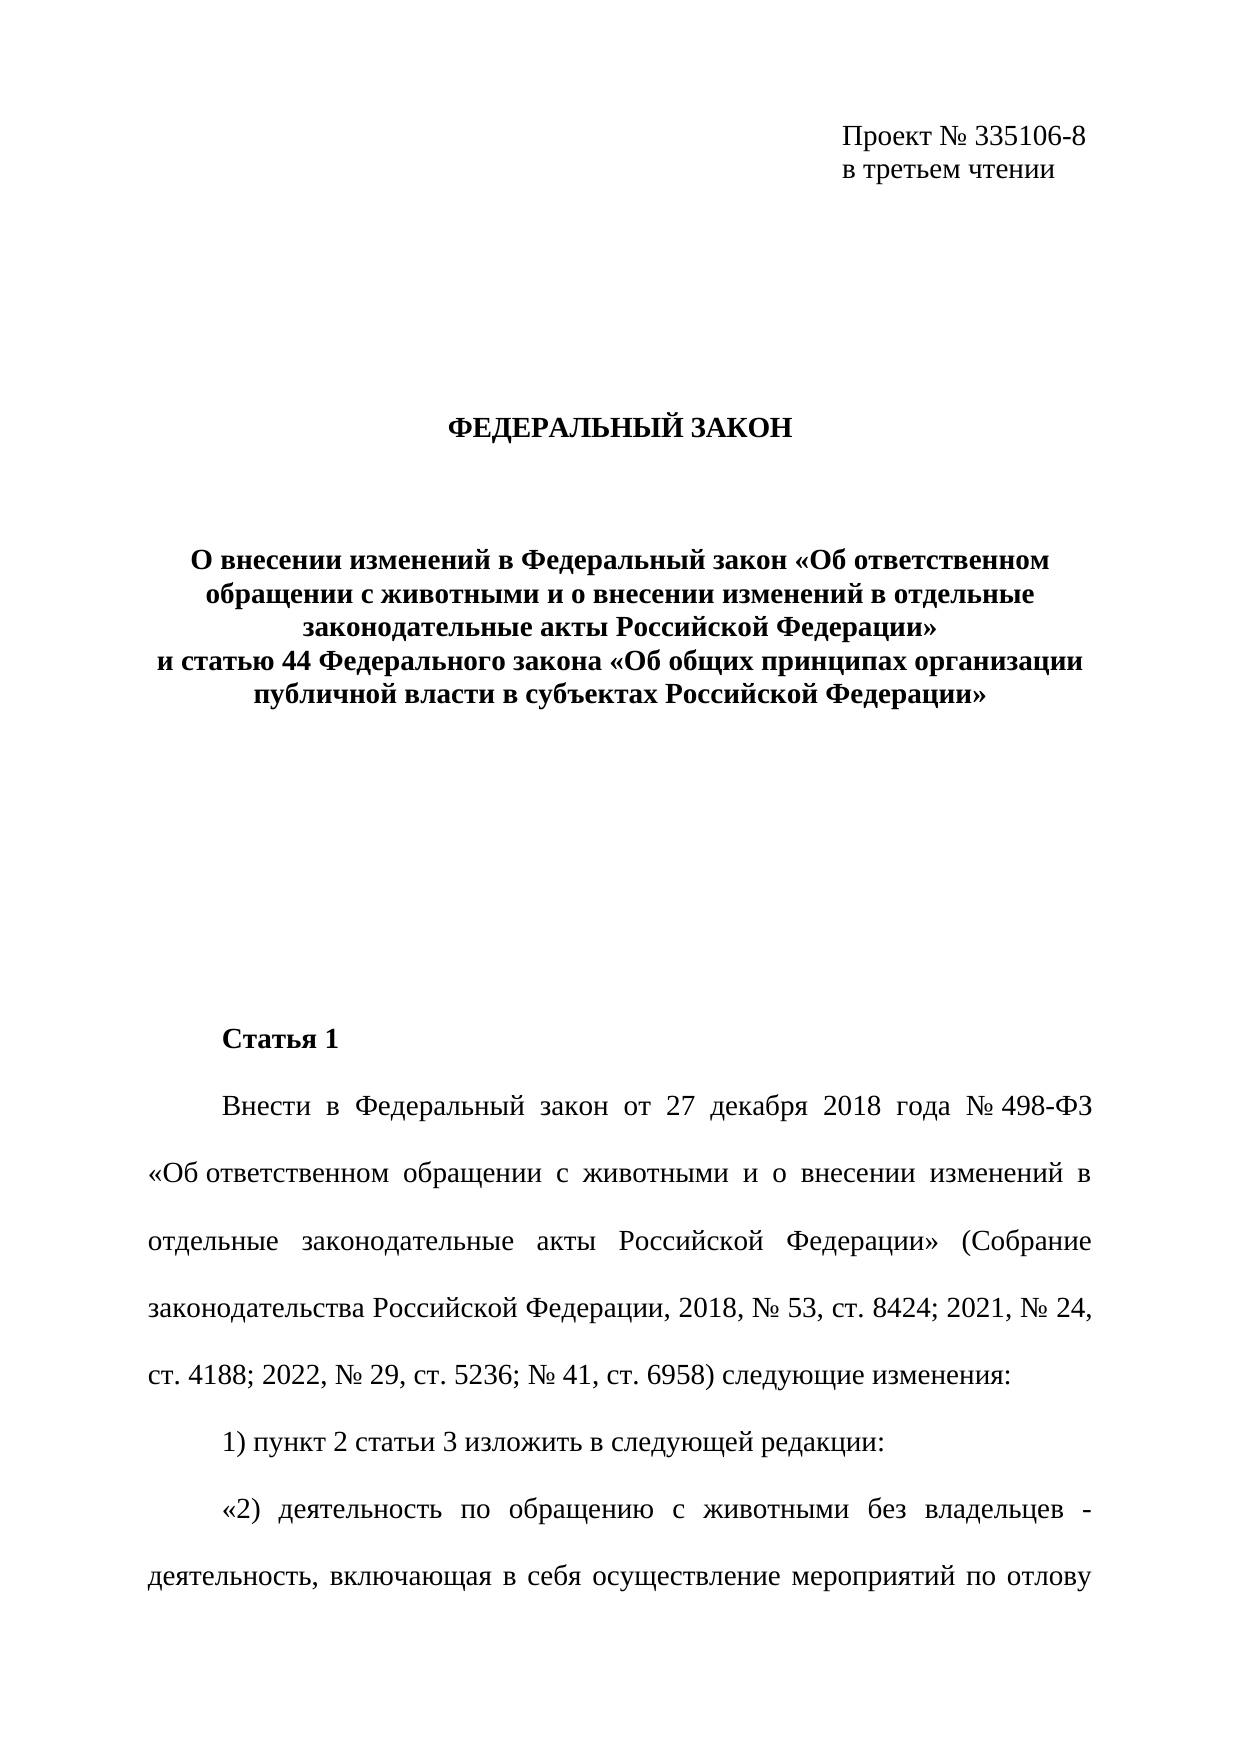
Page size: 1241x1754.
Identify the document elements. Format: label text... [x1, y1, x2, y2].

text в третьем чтении [842, 152, 1092, 185]
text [148, 1491, 1092, 1592]
text Статья 1 [148, 1021, 1092, 1055]
text Внести в Федеральный закон от 27 декабря 2018 года № 498-ФЗ «Об ответственном обращении с животными и о внесении изменений в отдельные законодательные акты Российской Федерации» (Собрание законодательства Российской Федерации, 2018, № 53, ст. 8424; 2021, № 24, ст. 4188; 2022, № 29, ст. 5236; № 41, ст. 6958) следующие изменения: [148, 1088, 1092, 1390]
text ФЕДЕРАЛЬНЫЙ ЗАКОН [148, 410, 1092, 444]
text Проект № 335106-8 [842, 118, 1092, 152]
text О внесении изменений в Федеральный закон «Об ответственном обращении с животными и о внесении изменений в отдельные законодательные акты Российской Федерации» и статью 44 Федерального закона «Об общих принципах организации публичной власти в субъектах Российской Федерации» [148, 542, 1092, 710]
text 1) пункт 2 статьи 3 изложить в следующей редакции: [148, 1424, 1092, 1457]
